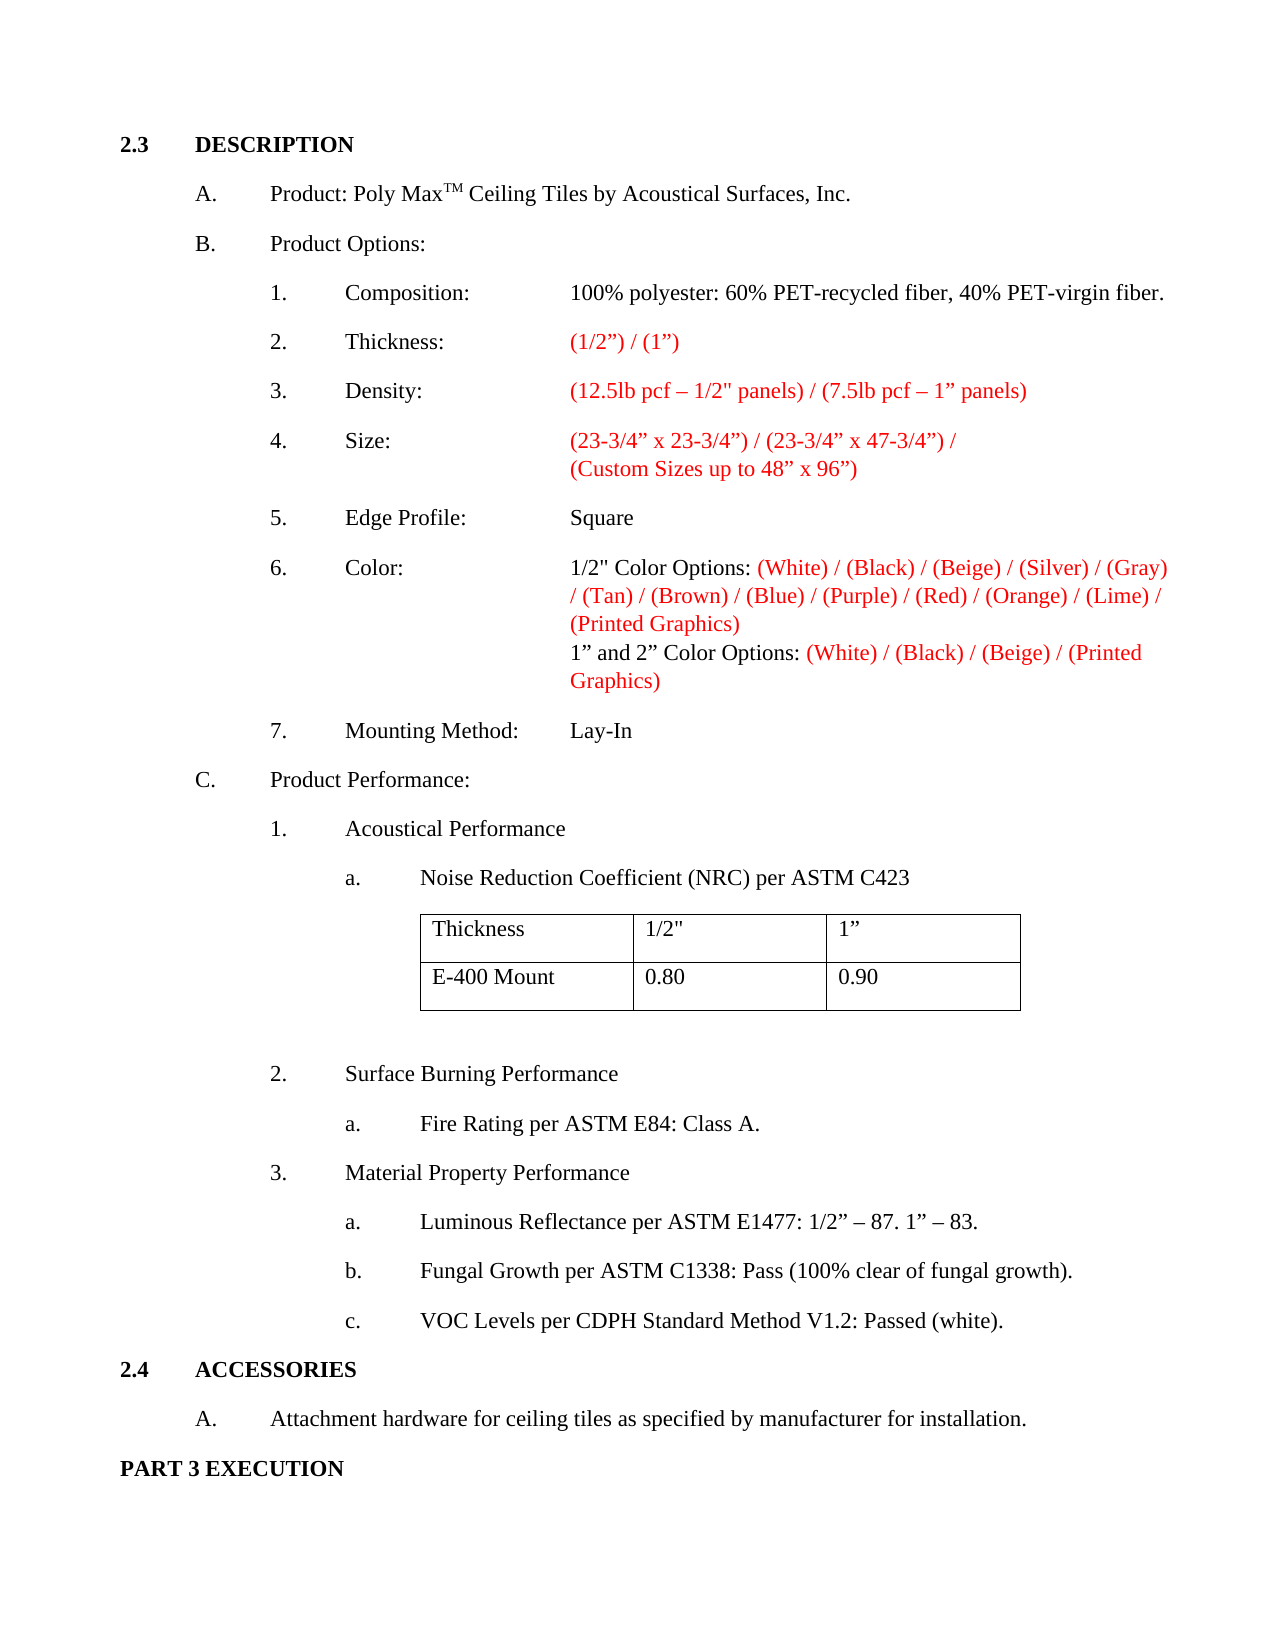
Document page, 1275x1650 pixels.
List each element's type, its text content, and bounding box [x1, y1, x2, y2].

list Attachment hardware for ceiling tiles as specified by manufacturer for installation. [195, 1405, 1200, 1432]
list Mounting Method: Lay-In [270, 717, 1200, 743]
list Product Performance: [195, 766, 1200, 792]
list Size: (23-3/4” x 23-3/4”) / (23-3/4” x 47-3/4”) / (Custom Sizes up to 48” x 96”) [270, 427, 1200, 481]
list Product: Poly MaxTM Ceiling Tiles by Acoustical Surfaces, Inc. [195, 180, 1200, 207]
list Surface Burning Performance [270, 1061, 1200, 1087]
list ACCESSORIES [120, 1356, 1200, 1382]
list Noise Reduction Coefficient (NRC) per ASTM C423 [345, 864, 1200, 891]
list DESCRIPTION [120, 131, 1200, 157]
list Color: 1/2" Color Options: (White) / (Black) / (Beige) / (Silver) / (Gray) / (Tan) / (Brown) / (Blue) / (Purple) / (Red) / (Orange) / (Lime) / (Printed Graphics) 1” and 2” Color Options: (White) / (Black) / (Beige) / (Printed Graphics) [270, 554, 1200, 694]
list Fire Rating per ASTM E84: Class A. [345, 1110, 1200, 1136]
list Acoustical Performance [270, 815, 1200, 842]
table_header Thickness [421, 915, 633, 962]
table_cell 0.90 [827, 963, 1020, 1010]
list Composition: 100% polyester: 60% PET-recycled fiber, 40% PET-virgin fiber. [270, 279, 1200, 305]
text PART 3 EXECUTION [120, 1455, 1200, 1481]
list Thickness: (1/2”) / (1”) [270, 328, 1200, 354]
table_header 1/2" [634, 915, 826, 962]
list VOC Levels per CDPH Standard Method V1.2: Passed (white). [345, 1307, 1200, 1333]
list Fungal Growth per ASTM C1338: Pass (100% clear of fungal growth). [345, 1258, 1200, 1284]
list Density: (12.5lb pcf – 1/2" panels) / (7.5lb pcf – 1” panels) [270, 377, 1200, 404]
table_cell E-400 Mount [421, 963, 633, 1010]
list Material Property Performance [270, 1159, 1200, 1185]
list Edge Profile: Square [270, 504, 1200, 531]
table_header 1” [827, 915, 1020, 962]
list Luminous Reflectance per ASTM E1477: 1/2” – 87. 1” – 83. [345, 1208, 1200, 1235]
table_cell 0.80 [634, 963, 826, 1010]
list Product Options: [195, 229, 1200, 256]
